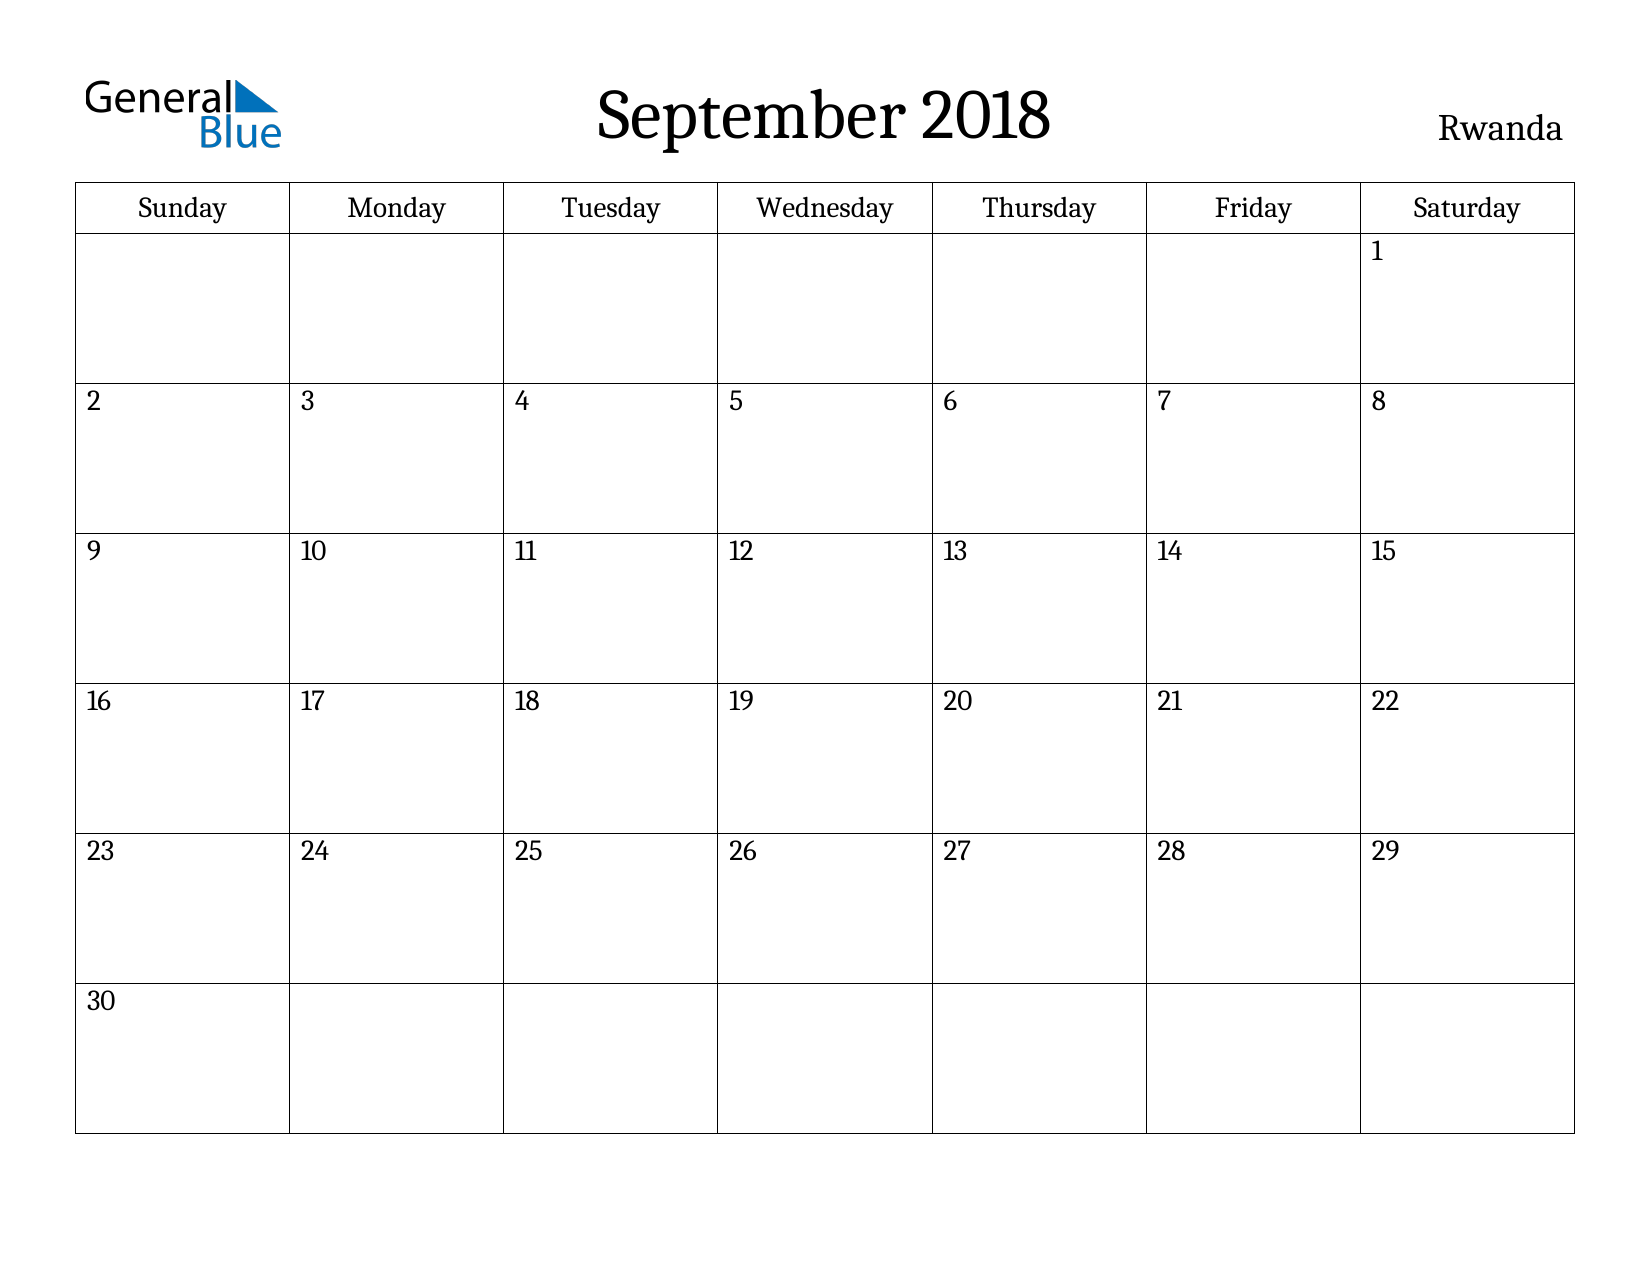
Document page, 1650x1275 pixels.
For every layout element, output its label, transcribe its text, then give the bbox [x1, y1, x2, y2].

table_cell [933, 984, 1146, 1017]
table_cell [504, 567, 717, 683]
table_cell Monday [290, 183, 503, 233]
table_cell Saturday [1361, 183, 1574, 233]
table_cell [1361, 868, 1574, 983]
table_cell [933, 868, 1146, 983]
table_cell [76, 717, 289, 833]
table_cell [1361, 267, 1574, 383]
table_cell [718, 984, 932, 1017]
table_cell [1361, 417, 1574, 533]
table_cell 20 [933, 684, 1146, 717]
table_cell 4 [504, 384, 717, 417]
table_header Rwanda [1146, 75, 1574, 182]
table_header September 2018 [504, 75, 1146, 182]
table_cell 16 [76, 684, 289, 717]
table_cell [1361, 984, 1574, 1017]
table_cell 22 [1361, 684, 1574, 717]
table_cell [1147, 267, 1360, 383]
table_cell 12 [718, 534, 932, 567]
table_cell [718, 567, 932, 683]
table_cell [1147, 567, 1360, 683]
table_cell 29 [1361, 834, 1574, 867]
table_cell [290, 984, 503, 1017]
table_cell 2 [76, 384, 289, 417]
table_cell [933, 267, 1146, 383]
table_cell 11 [504, 534, 717, 567]
table_cell 9 [76, 534, 289, 567]
table_cell 21 [1147, 684, 1360, 717]
table_cell [1361, 567, 1574, 683]
table_cell [76, 417, 289, 533]
table_cell [290, 868, 503, 983]
table_cell 25 [504, 834, 717, 867]
table_cell [1147, 717, 1360, 833]
table_cell 7 [1147, 384, 1360, 417]
table_cell [504, 417, 717, 533]
table_cell 8 [1361, 384, 1574, 417]
table_cell [933, 567, 1146, 683]
table_cell 24 [290, 834, 503, 867]
table_header [76, 75, 503, 182]
table_cell [1147, 984, 1360, 1017]
picture [86, 80, 281, 148]
table_cell 1 [1361, 234, 1574, 267]
table_cell 27 [933, 834, 1146, 867]
table_cell 18 [504, 684, 717, 717]
table_cell [76, 868, 289, 983]
table_cell 14 [1147, 534, 1360, 567]
table_cell [933, 417, 1146, 533]
table_cell [933, 1018, 1146, 1133]
table_cell 30 [76, 984, 289, 1017]
table_cell [290, 567, 503, 683]
table_cell [504, 717, 717, 833]
table_cell 19 [718, 684, 932, 717]
table_cell Thursday [933, 183, 1146, 233]
table_cell [290, 1018, 503, 1133]
table_cell Tuesday [504, 183, 717, 233]
table_cell [504, 868, 717, 983]
table_cell 13 [933, 534, 1146, 567]
table_cell [718, 234, 932, 267]
table_cell [1147, 234, 1360, 267]
table_cell [290, 417, 503, 533]
table_cell [718, 717, 932, 833]
table_cell 3 [290, 384, 503, 417]
table_cell 23 [76, 834, 289, 867]
table_cell [290, 234, 503, 267]
table_cell [933, 717, 1146, 833]
table_cell [76, 267, 289, 383]
table_cell 28 [1147, 834, 1360, 867]
table_cell [76, 234, 289, 267]
table_cell [1361, 1018, 1574, 1133]
table_cell Sunday [76, 183, 289, 233]
table_cell [504, 234, 717, 267]
table_cell [1361, 717, 1574, 833]
table_cell 15 [1361, 534, 1574, 567]
table_cell 5 [718, 384, 932, 417]
table_cell 6 [933, 384, 1146, 417]
table_cell [718, 417, 932, 533]
table_cell [504, 1018, 717, 1133]
table_cell [504, 984, 717, 1017]
table_cell 26 [718, 834, 932, 867]
table_cell [1147, 417, 1360, 533]
table_cell [933, 234, 1146, 267]
table_cell Friday [1147, 183, 1360, 233]
table_cell [718, 1018, 932, 1133]
table_cell [76, 567, 289, 683]
table_cell 10 [290, 534, 503, 567]
table_cell [290, 717, 503, 833]
table_cell [76, 1018, 289, 1133]
table_cell [1147, 1018, 1360, 1133]
table_cell 17 [290, 684, 503, 717]
table_cell Wednesday [718, 183, 932, 233]
table_cell [1147, 868, 1360, 983]
table_cell [718, 868, 932, 983]
table_cell [504, 267, 717, 383]
table_cell [718, 267, 932, 383]
table_cell [290, 267, 503, 383]
